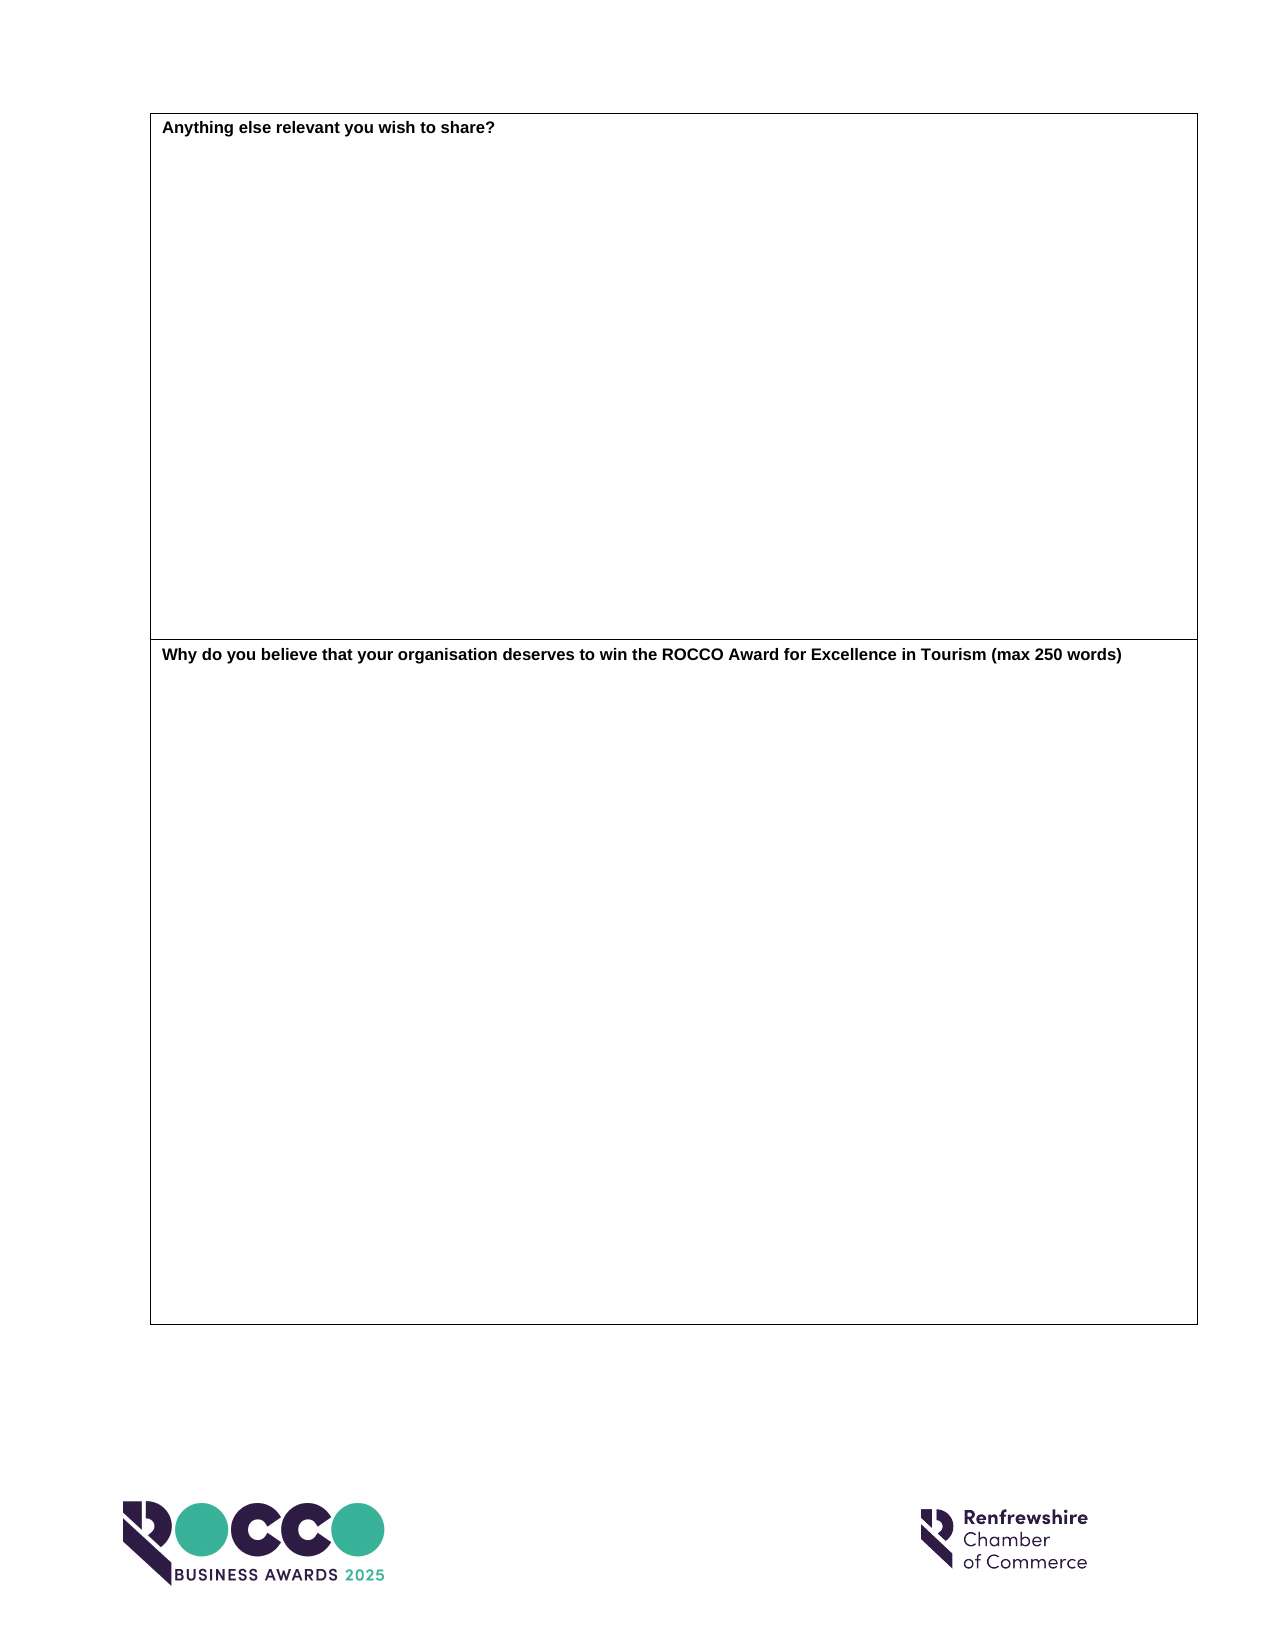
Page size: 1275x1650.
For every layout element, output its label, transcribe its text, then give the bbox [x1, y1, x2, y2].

picture [886, 1458, 1125, 1629]
table_cell Anything else relevant you wish to share? [151, 114, 1197, 639]
picture [46, 1481, 463, 1598]
table_cell Why do you believe that your organisation deserves to win the ROCCO Award for Excellence in Tourism (max 250 words) [151, 640, 1197, 1323]
